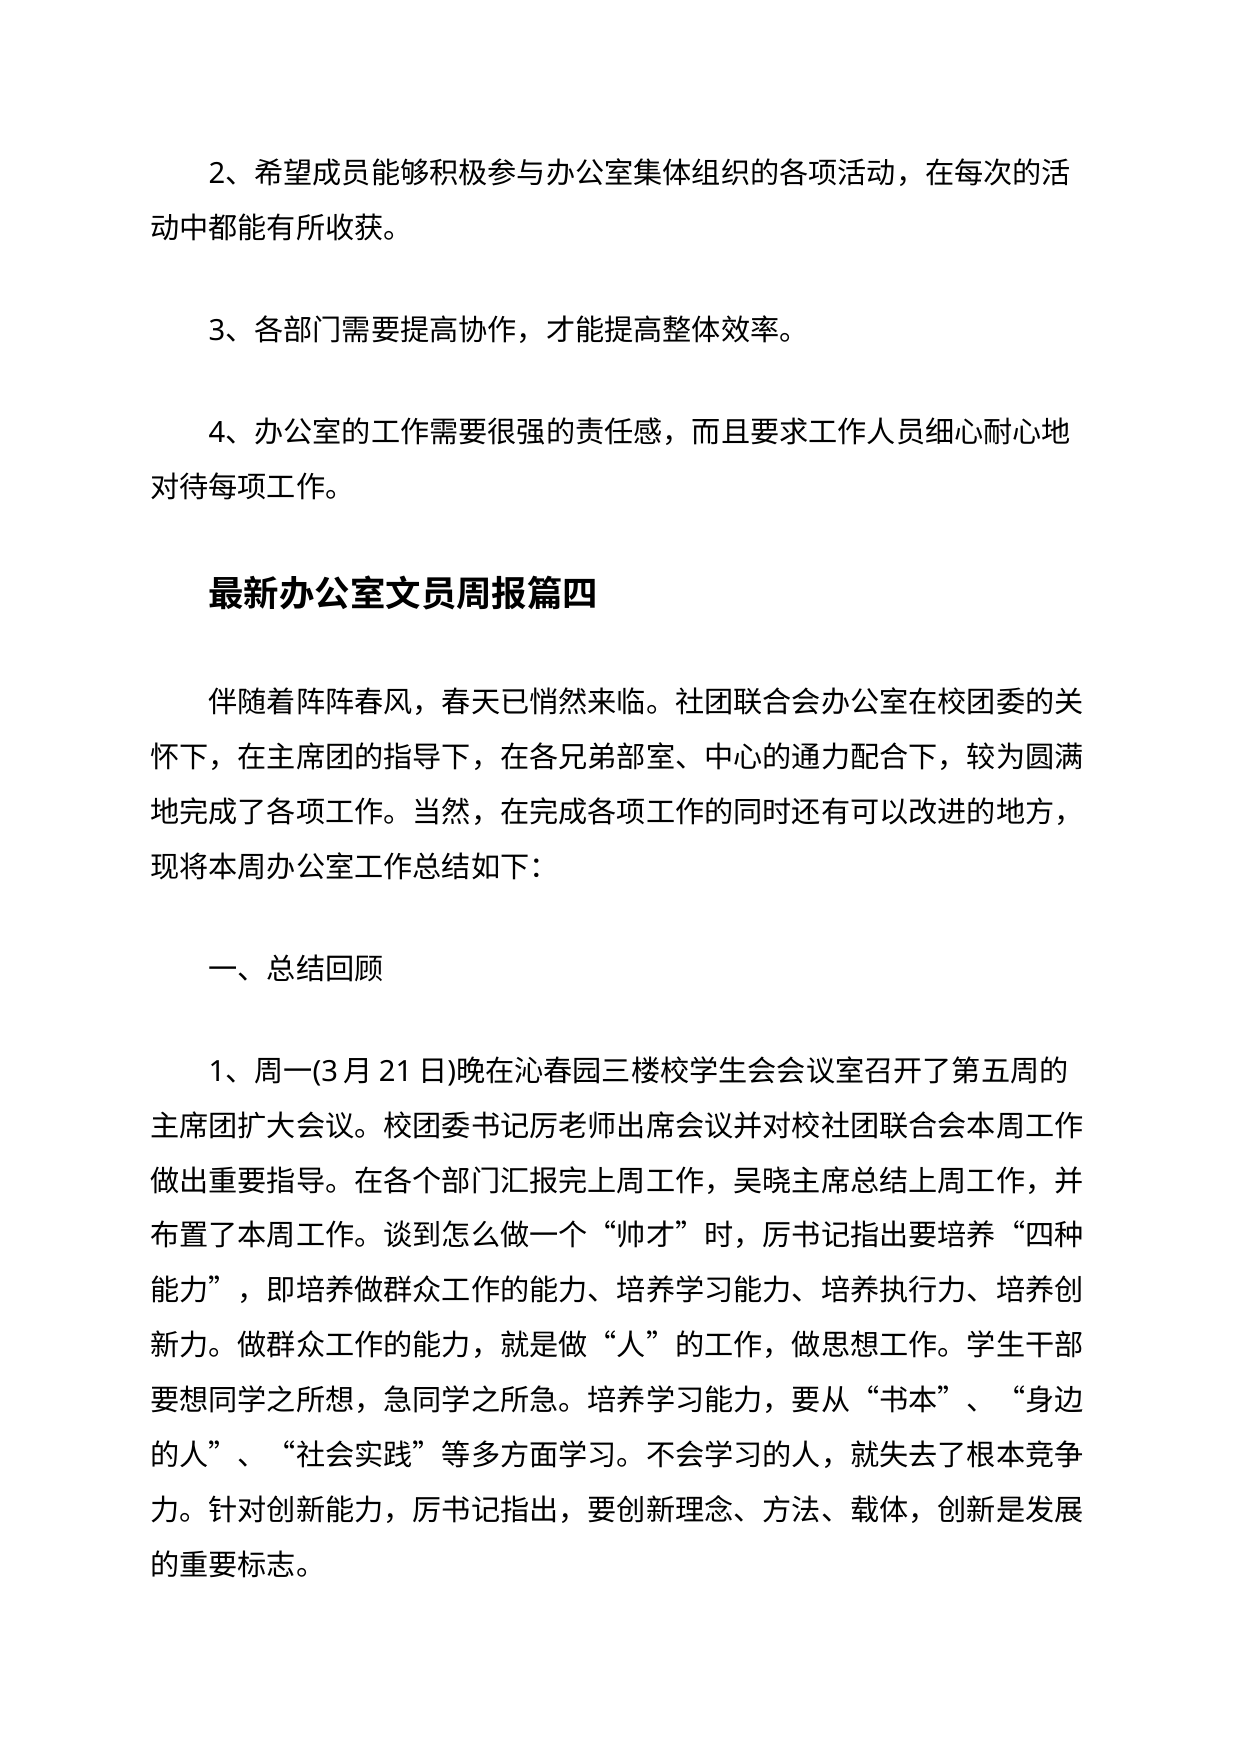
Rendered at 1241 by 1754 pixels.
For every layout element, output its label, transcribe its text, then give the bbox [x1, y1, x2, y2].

text 3、各部门需要提高协作，才能提高整体效率。 [150, 307, 1090, 349]
text 2、希望成员能够积极参与办公室集体组织的各项活动，在每次的活动中都能有所收获。 [150, 150, 1090, 247]
text 1、周一(3月21日)晚在沁春园三楼校学生会会议室召开了第五周的主席团扩大会议。校团委书记厉老师出席会议并对校社团联合会本周工作做出重要指导。在各个部门汇报完上周工作，吴晓主席总结上周工作，并布置了本周工作。谈到怎么做一个“帅才”时，厉书记指出要培养“四种能力”，即培养做群众工作的能力、培养学习能力、培养执行力、培养创新力。做群众工作的能力，就是做“人”的工作，做思想工作。学生干部要想同学之所想，急同学之所急。培养学习能力，要从“书本”、“身边的人”、“社会实践”等多方面学习。不会学习的人，就失去了根本竞争力。针对创新能力，厉书记指出，要创新理念、方法、载体，创新是发展的重要标志。 [150, 1047, 1090, 1584]
text 一、总结回顾 [150, 945, 1090, 988]
text 伴随着阵阵春风，春天已悄然来临。社团联合会办公室在校团委的关怀下，在主席团的指导下，在各兄弟部室、中心的通力配合下，较为圆满地完成了各项工作。当然，在完成各项工作的同时还有可以改进的地方，现将本周办公室工作总结如下： [150, 679, 1090, 886]
text 4、办公室的工作需要很强的责任感，而且要求工作人员细心耐心地对待每项工作。 [150, 409, 1090, 506]
text 最新办公室文员周报篇四 [150, 566, 1090, 617]
